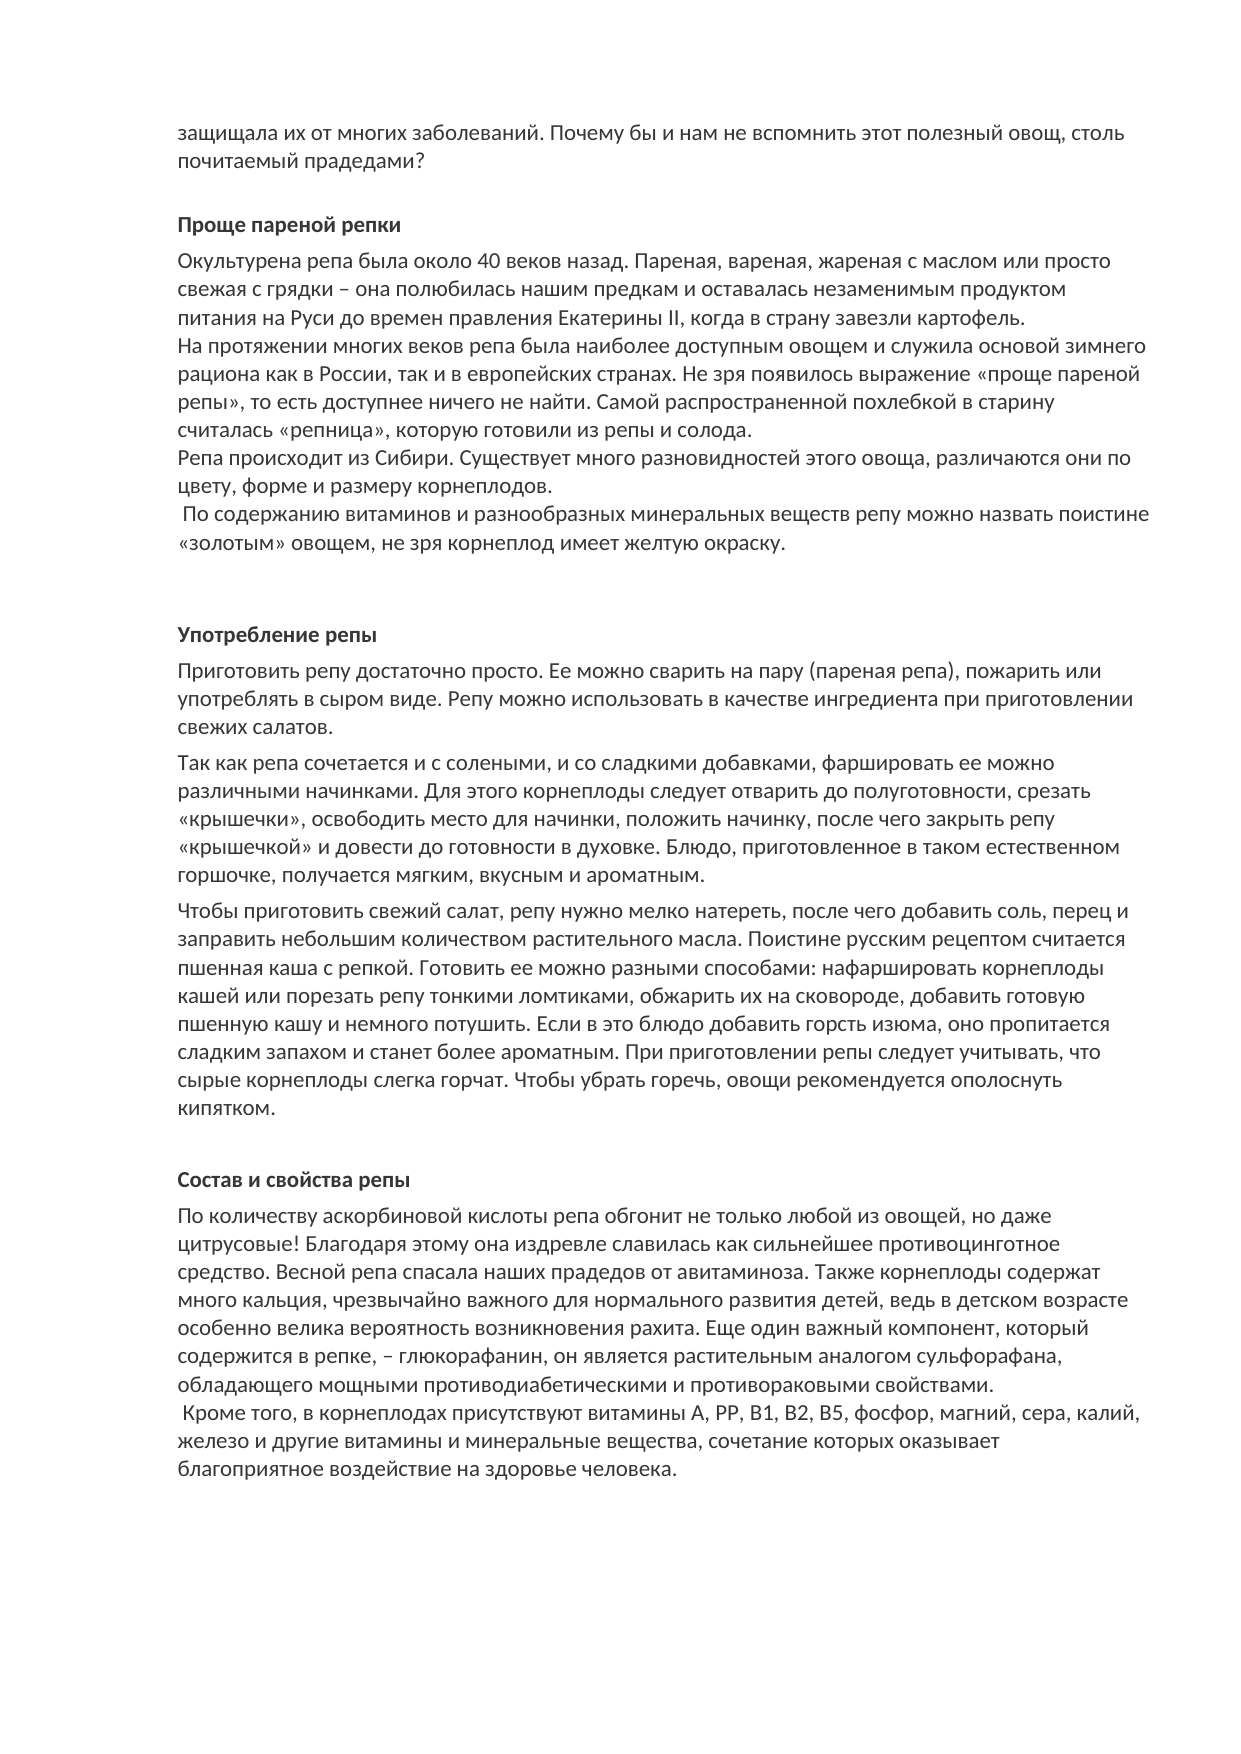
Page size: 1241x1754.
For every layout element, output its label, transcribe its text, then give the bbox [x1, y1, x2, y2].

text Окультурена репа была около 40 веков назад. Пареная, вареная, жареная с маслом или просто свежая с грядки – она полюбилась нашим предкам и оставалась незаменимым продуктом питания на Руси до времен правления Екатерины II, когда в страну завезли картофель. На протяжении многих веков репа была наиболее доступным овощем и служила основой зимнего рациона как в России, так и в европейских странах. Не зря появилось выражение «проще пареной репы», то есть доступнее ничего не найти. Самой распространенной похлебкой в старину считалась «репница», которую готовили из репы и солода. Репа происходит из Сибири. Существует много разновидностей этого овоща, различаются они по цвету, форме и размеру корнеплодов. По содержанию витаминов и разнообразных минеральных веществ репу можно назвать поистине «золотым» овощем, не зря корнеплод имеет желтую окраску. [177, 246, 1152, 556]
text Приготовить репу достаточно просто. Ее можно сварить на пару (пареная репа), пожарить или употреблять в сыром виде. Репу можно использовать в качестве ингредиента при приготовлении свежих салатов. [177, 656, 1152, 740]
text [177, 118, 1152, 174]
text Употребление репы [177, 620, 1152, 648]
text По количеству аскорбиновой кислоты репа обгонит не только любой из овощей, но даже цитрусовые! Благодаря этому она издревле славилась как сильнейшее противоцинготное средство. Весной репа спасала наших прадедов от авитаминоза. Также корнеплоды содержат много кальция, чрезвычайно важного для нормального развития детей, ведь в детском возрасте особенно велика вероятность возникновения рахита. Еще один важный компонент, который содержится в репке, – глюкорафанин, он является растительным аналогом сульфорафана, обладающего мощными противодиабетическими и противораковыми свойствами. Кроме того, в корнеплодах присутствуют витамины А, РР, В1, В2, В5, фосфор, магний, сера, калий, железо и другие витамины и минеральные вещества, сочетание которых оказывает благоприятное воздействие на здоровье человека. [177, 1201, 1152, 1482]
text Проще пареной репки [177, 210, 1152, 238]
text Так как репа сочетается и с солеными, и со сладкими добавками, фаршировать ее можно различными начинками. Для этого корнеплоды следует отварить до полуготовности, срезать «крышечки», освободить место для начинки, положить начинку, после чего закрыть репу «крышечкой» и довести до готовности в духовке. Блюдо, приготовленное в таком естественном горшочке, получается мягким, вкусным и ароматным. [177, 748, 1152, 888]
text Состав и свойства репы [177, 1165, 1152, 1193]
text Чтобы приготовить свежий салат, репу нужно мелко натереть, после чего добавить соль, перец и заправить небольшим количеством растительного масла. Поистине русским рецептом считается пшенная каша с репкой. Готовить ее можно разными способами: нафаршировать корнеплоды кашей или порезать репу тонкими ломтиками, обжарить их на сковороде, добавить готовую пшенную кашу и немного потушить. Если в это блюдо добавить горсть изюма, оно пропитается сладким запахом и станет более ароматным. При приготовлении репы следует учитывать, что сырые корнеплоды слегка горчат. Чтобы убрать горечь, овощи рекомендуется ополоснуть кипятком. [177, 896, 1152, 1121]
